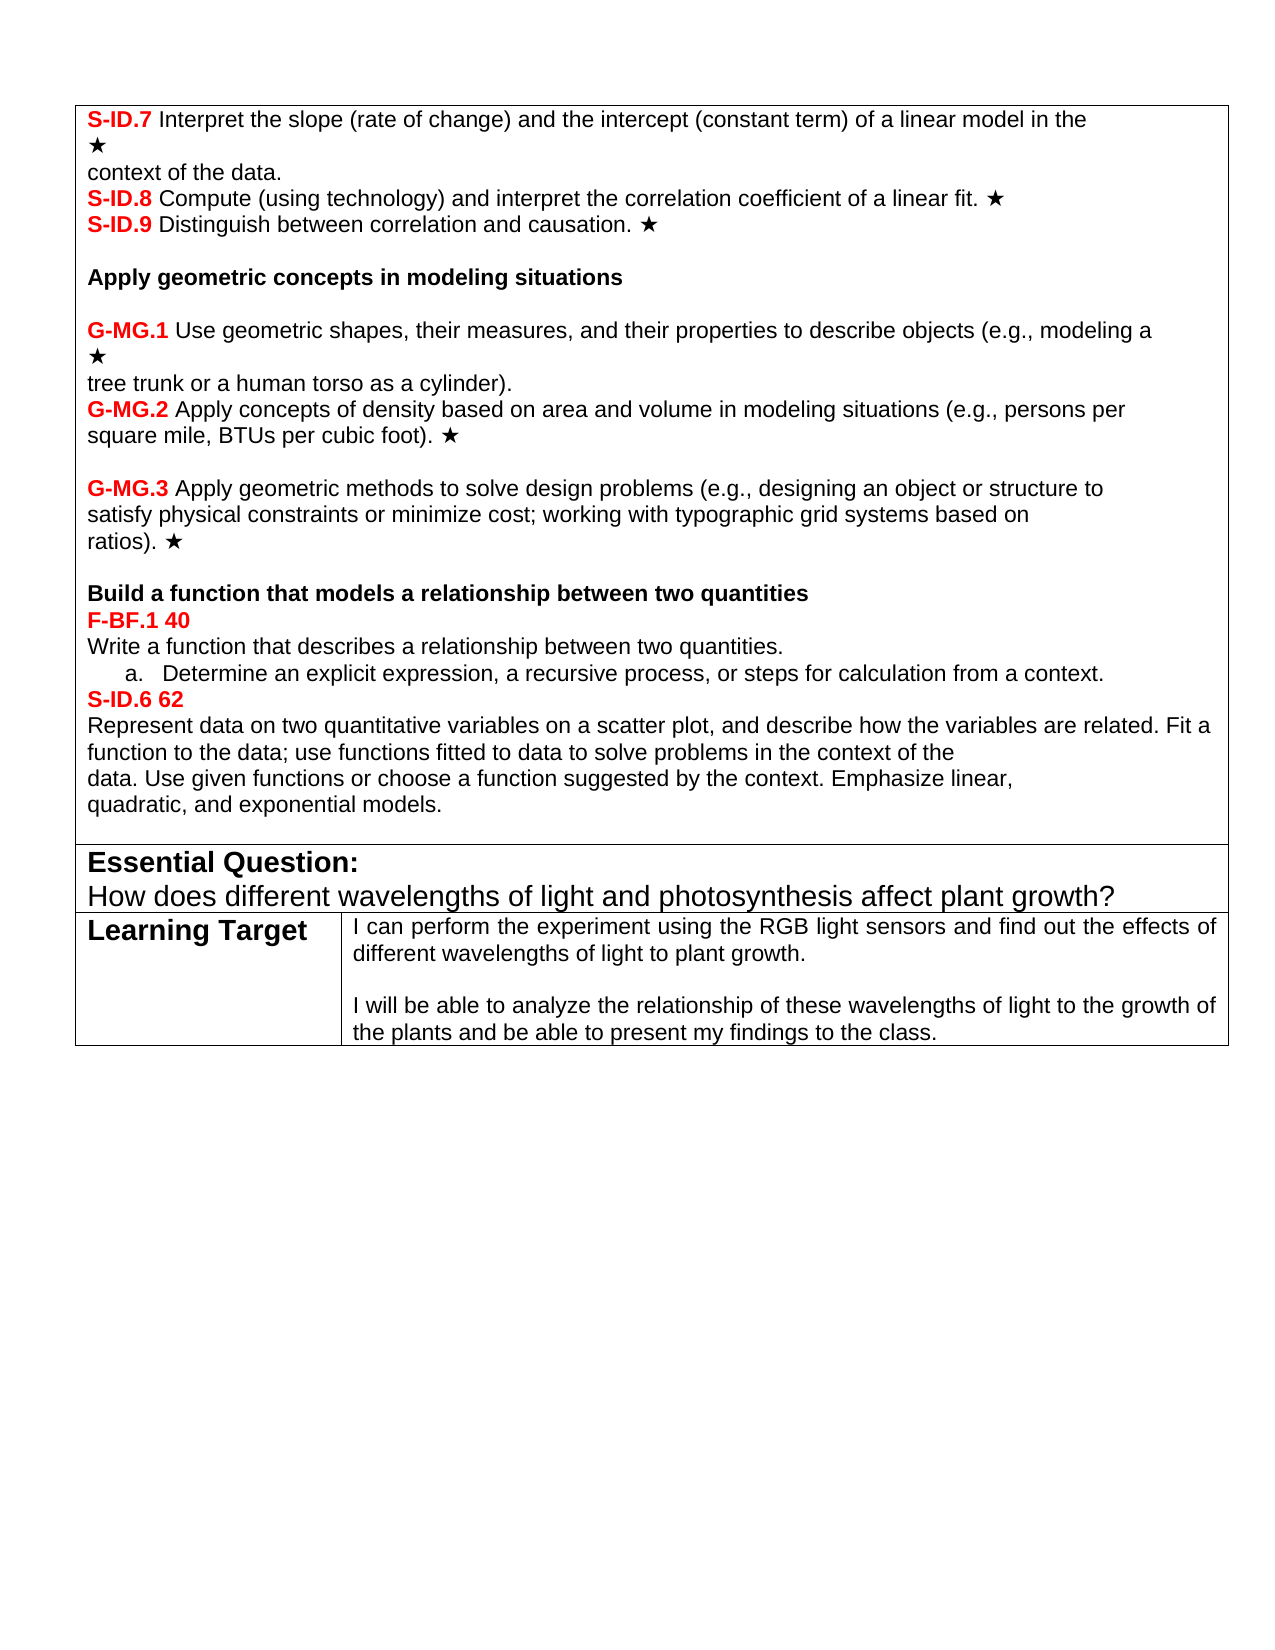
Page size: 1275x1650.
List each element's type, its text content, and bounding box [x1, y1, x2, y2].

table_cell Learning Target [76, 913, 341, 1045]
table_cell Essential Question: How does different wavelengths of light and photosynthesis affect plant growth? [76, 845, 1228, 912]
table_cell I can perform the experiment using the RGB light sensors and find out the effects of different wavelengths of light to plant growth. I will be able to analyze the relationship of these wavelengths of light to the growth of the plants and be able to present my findings to the class. [342, 913, 1228, 1045]
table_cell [76, 106, 1228, 844]
